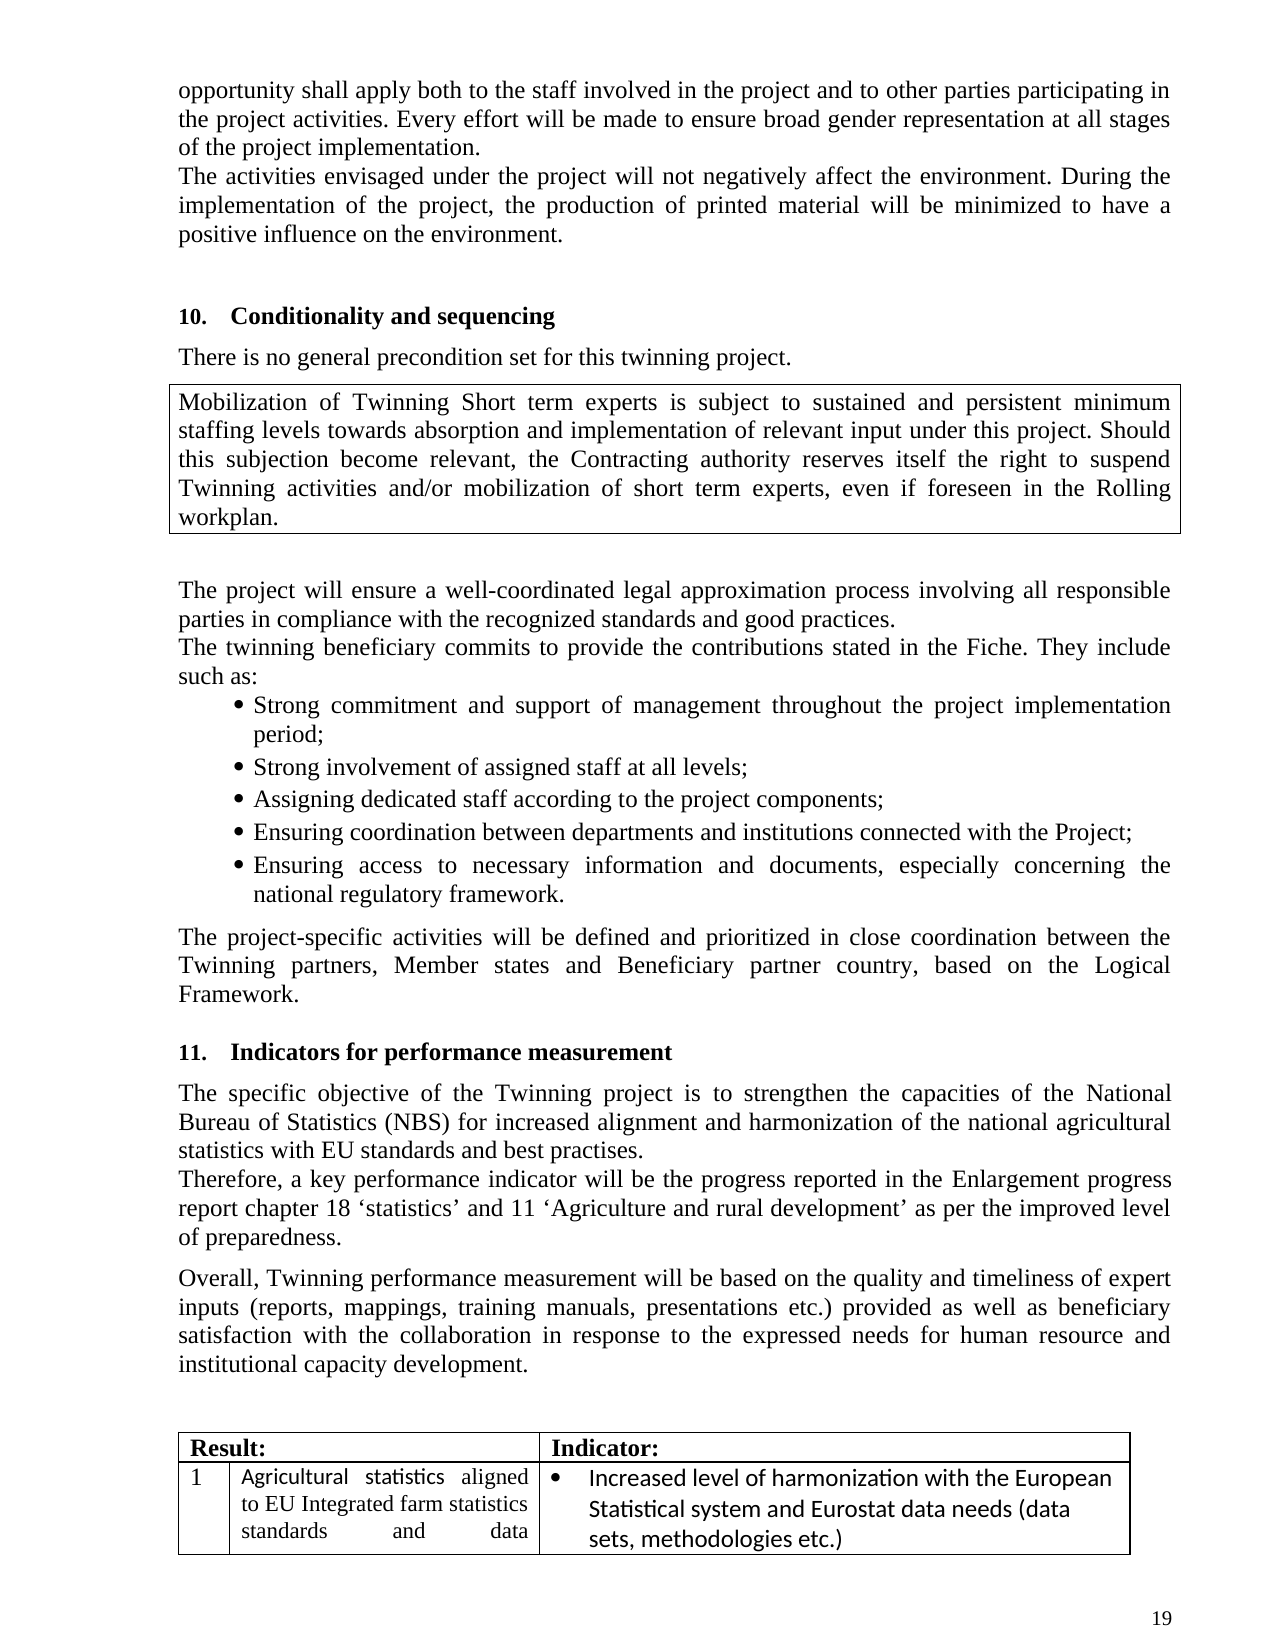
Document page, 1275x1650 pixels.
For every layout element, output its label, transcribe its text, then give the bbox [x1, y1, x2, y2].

list Assigning dedicated staff according to the project components; [234, 784, 1172, 813]
table_cell 1 [179, 1463, 229, 1554]
subtitle Indicators for performance measurement [178, 1037, 1172, 1065]
text Overall, Twinning performance measurement will be based on the quality and timeliness of expert inputs (reports, mappings, training manuals, presentations etc.) provided as well as beneficiary satisfaction with the collaboration in response to the expressed needs for human resource and institutional capacity development. [178, 1263, 1172, 1378]
table_header Indicator: [540, 1433, 1129, 1461]
text There is no general precondition set for this twinning project. [178, 342, 1172, 371]
list Ensuring access to necessary information and documents, especially concerning the national regulatory framework. [234, 850, 1172, 908]
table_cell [230, 1463, 539, 1554]
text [178, 75, 1172, 161]
subtitle Conditionality and sequencing [178, 301, 1172, 330]
text Therefore, a key performance indicator will be the progress reported in the Enlargement progress report chapter 18 ‘statistics’ and 11 ‘Agriculture and rural development’ as per the improved level of preparedness. [178, 1164, 1172, 1250]
list Ensuring coordination between departments and institutions connected with the Project; [234, 817, 1172, 846]
text The twinning beneficiary commits to provide the contributions stated in the Fiche. They include such as: [178, 632, 1172, 690]
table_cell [540, 1463, 1129, 1554]
table_header Result: [179, 1433, 539, 1461]
list Strong involvement of assigned staff at all levels; [234, 752, 1172, 780]
text The specific objective of the Twinning project is to strengthen the capacities of the National Bureau of Statistics (NBS) for increased alignment and harmonization of the national agricultural statistics with EU standards and best practises. [178, 1078, 1172, 1164]
text The project-specific activities will be defined and prioritized in close coordination between the Twinning partners, Member states and Beneficiary partner country, based on the Logical Framework. [178, 922, 1172, 1008]
list Strong commitment and support of management throughout the project implementation period; [234, 690, 1172, 747]
text Mobilization of Twinning Short term experts is subject to sustained and persistent minimum staffing levels towards absorption and implementation of relevant input under this project. Should this subjection become relevant, the Contracting authority reserves itself the right to suspend Twinning activities and/or mobilization of short term experts, even if foreseen in the Rolling workplan. [170, 385, 1180, 533]
text The activities envisaged under the project will not negatively affect the environment. During the implementation of the project, the production of printed material will be minimized to have a positive influence on the environment. [178, 161, 1172, 247]
text The project will ensure a well-coordinated legal approximation process involving all responsible parties in compliance with the recognized standards and good practices. [178, 575, 1172, 632]
